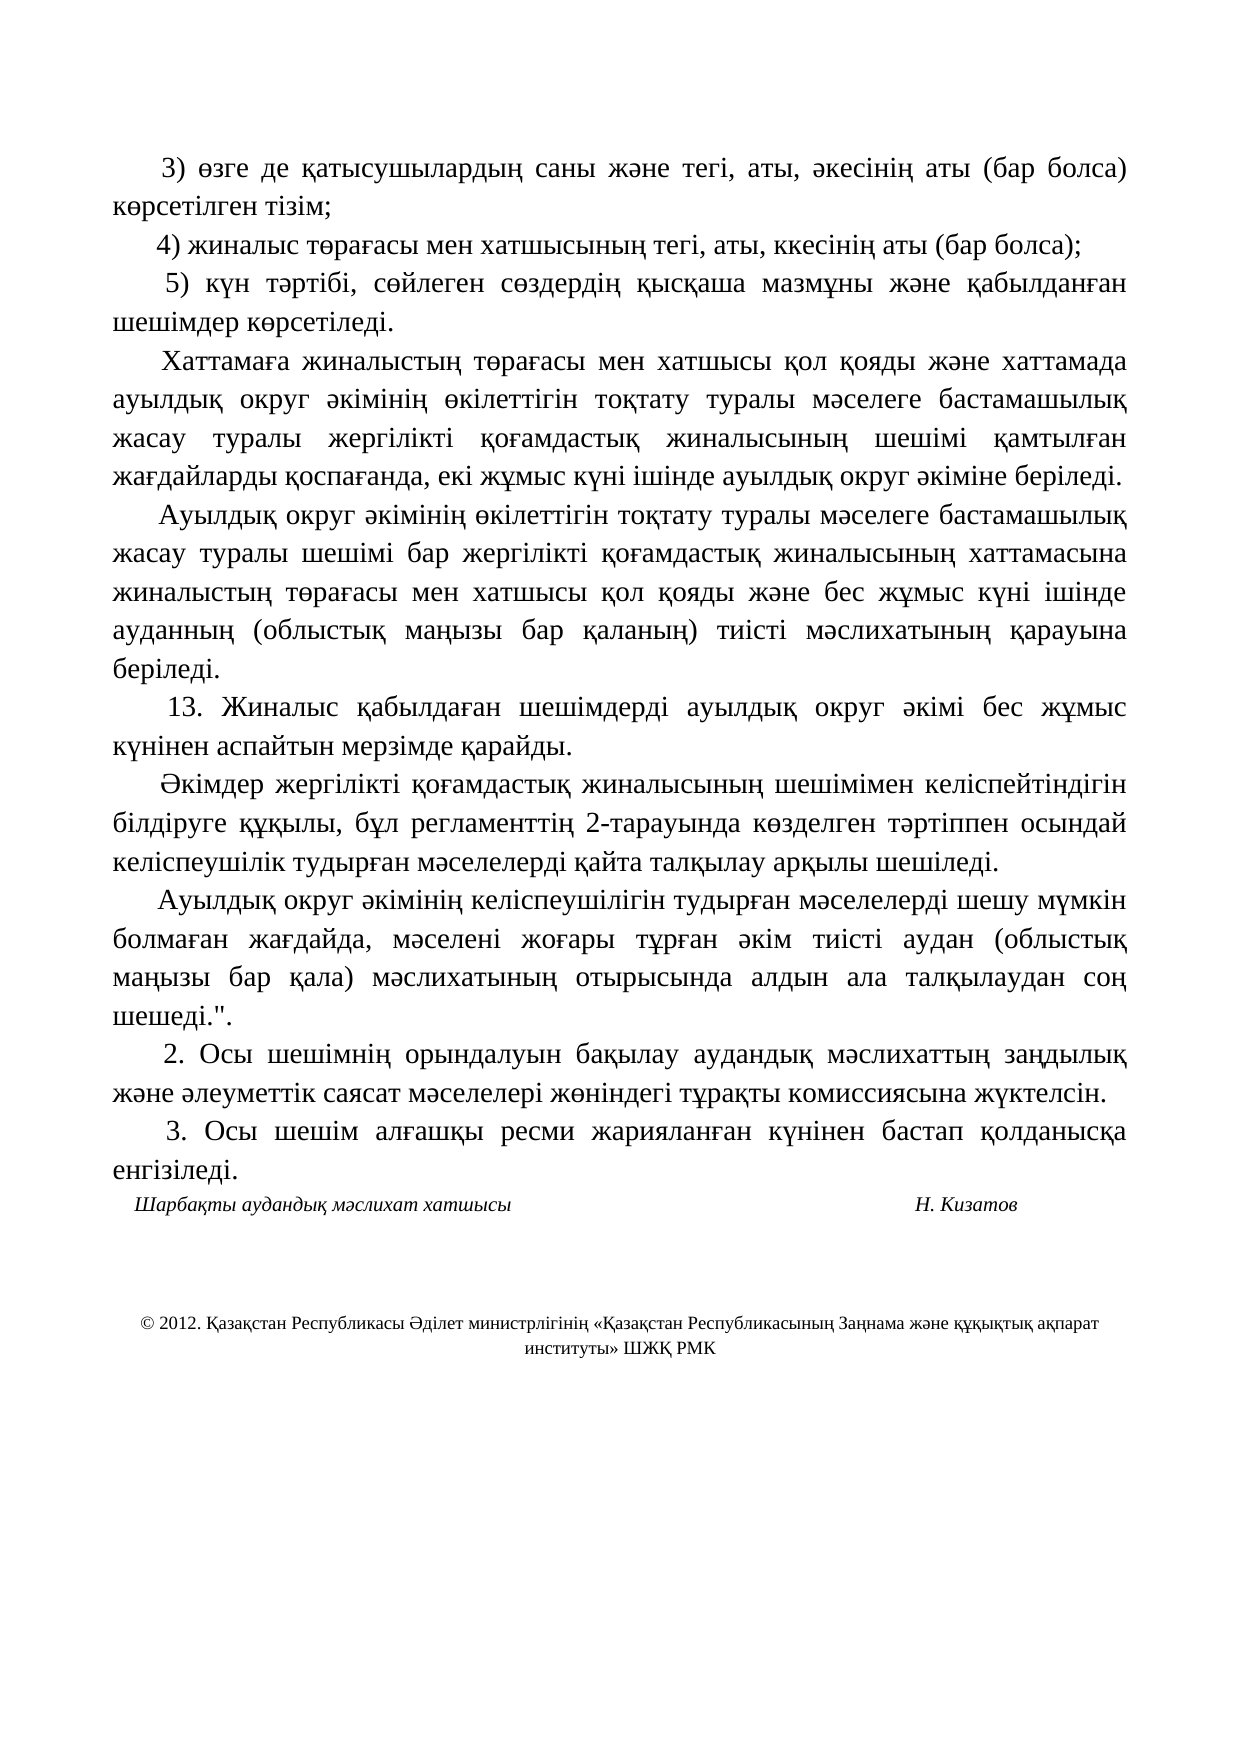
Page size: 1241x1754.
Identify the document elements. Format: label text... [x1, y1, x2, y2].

text 4) жиналыс төрағасы мен хатшысының тегі, аты, ккесінің аты (бар болса); [112, 227, 1128, 261]
text 13. Жиналыс қабылдаған шешімдерді ауылдық округ әкімі бес жұмыс күнінен аспайтын мерзімде қарайды. [112, 689, 1128, 762]
text Әкімдер жергілікті қоғамдастық жиналысының шешімімен келіспейтіндігін білдіруге құқылы, бұл регламенттің 2-тарауында көзделген тәртіппен осындай келіспеушілік тудырған мәселелерді қайта талқылау арқылы шешіледі. [112, 767, 1128, 877]
text 2. Осы шешімнің орындалуын бақылау аудандық мәслихаттың заңдылық және әлеуметтік саясат мәселелері жөніндегі тұрақты комиссиясына жүктелсін. [112, 1036, 1128, 1108]
text Ауылдық округ әкімінің өкілеттігін тоқтату туралы мәселеге бастамашылық жасау туралы шешімі бар жергілікті қоғамдастық жиналысының хаттамасына жиналыстың төрағасы мен хатшысы қол қояды және бес жұмыс күні ішінде ауданның (облыстық маңызы бар қаланың) тиісті мәслихатының қарауына беріледі. [112, 497, 1128, 684]
table_header Шарбақты аудандық мәслихат хатшысы [101, 1191, 913, 1222]
text 3. Осы шешім алғашқы ресми жарияланған күнінен бастап қолданысқа енгізіледі. [112, 1113, 1128, 1186]
text © 2012. Қазақстан Республикасы Әділет министрлігінің «Қазақстан Республикасының Заңнама және құқықтық ақпарат институты» ШЖҚ РМК [112, 1312, 1128, 1359]
text 5) күн тәртібі, сөйлеген сөздердің қысқаша мазмұны және қабылданған шешімдер көрсетіледі. [112, 266, 1128, 338]
text 3) өзге де қатысушылардың саны және тегі, аты, әкесінің аты (бар болса) көрсетілген тізім; [112, 150, 1128, 222]
table_header Н. Кизатов [913, 1191, 1240, 1222]
text Хаттамаға жиналыстың төрағасы мен хатшысы қол қояды және хаттамада ауылдық округ әкімінің өкілеттігін тоқтату туралы мәселеге бастамашылық жасау туралы жергілікті қоғамдастық жиналысының шешімі қамтылған жағдайларды қоспағанда, екі жұмыс күні ішінде ауылдық округ әкіміне беріледі. [112, 343, 1128, 492]
text Ауылдық округ әкімінің келіспеушілігін тудырған мәселелерді шешу мүмкін болмаған жағдайда, мәселені жоғары тұрған әкім тиісті аудан (облыстық маңызы бар қала) мәслихатының отырысында алдын ала талқылаудан соң шешеді.". [112, 882, 1128, 1031]
